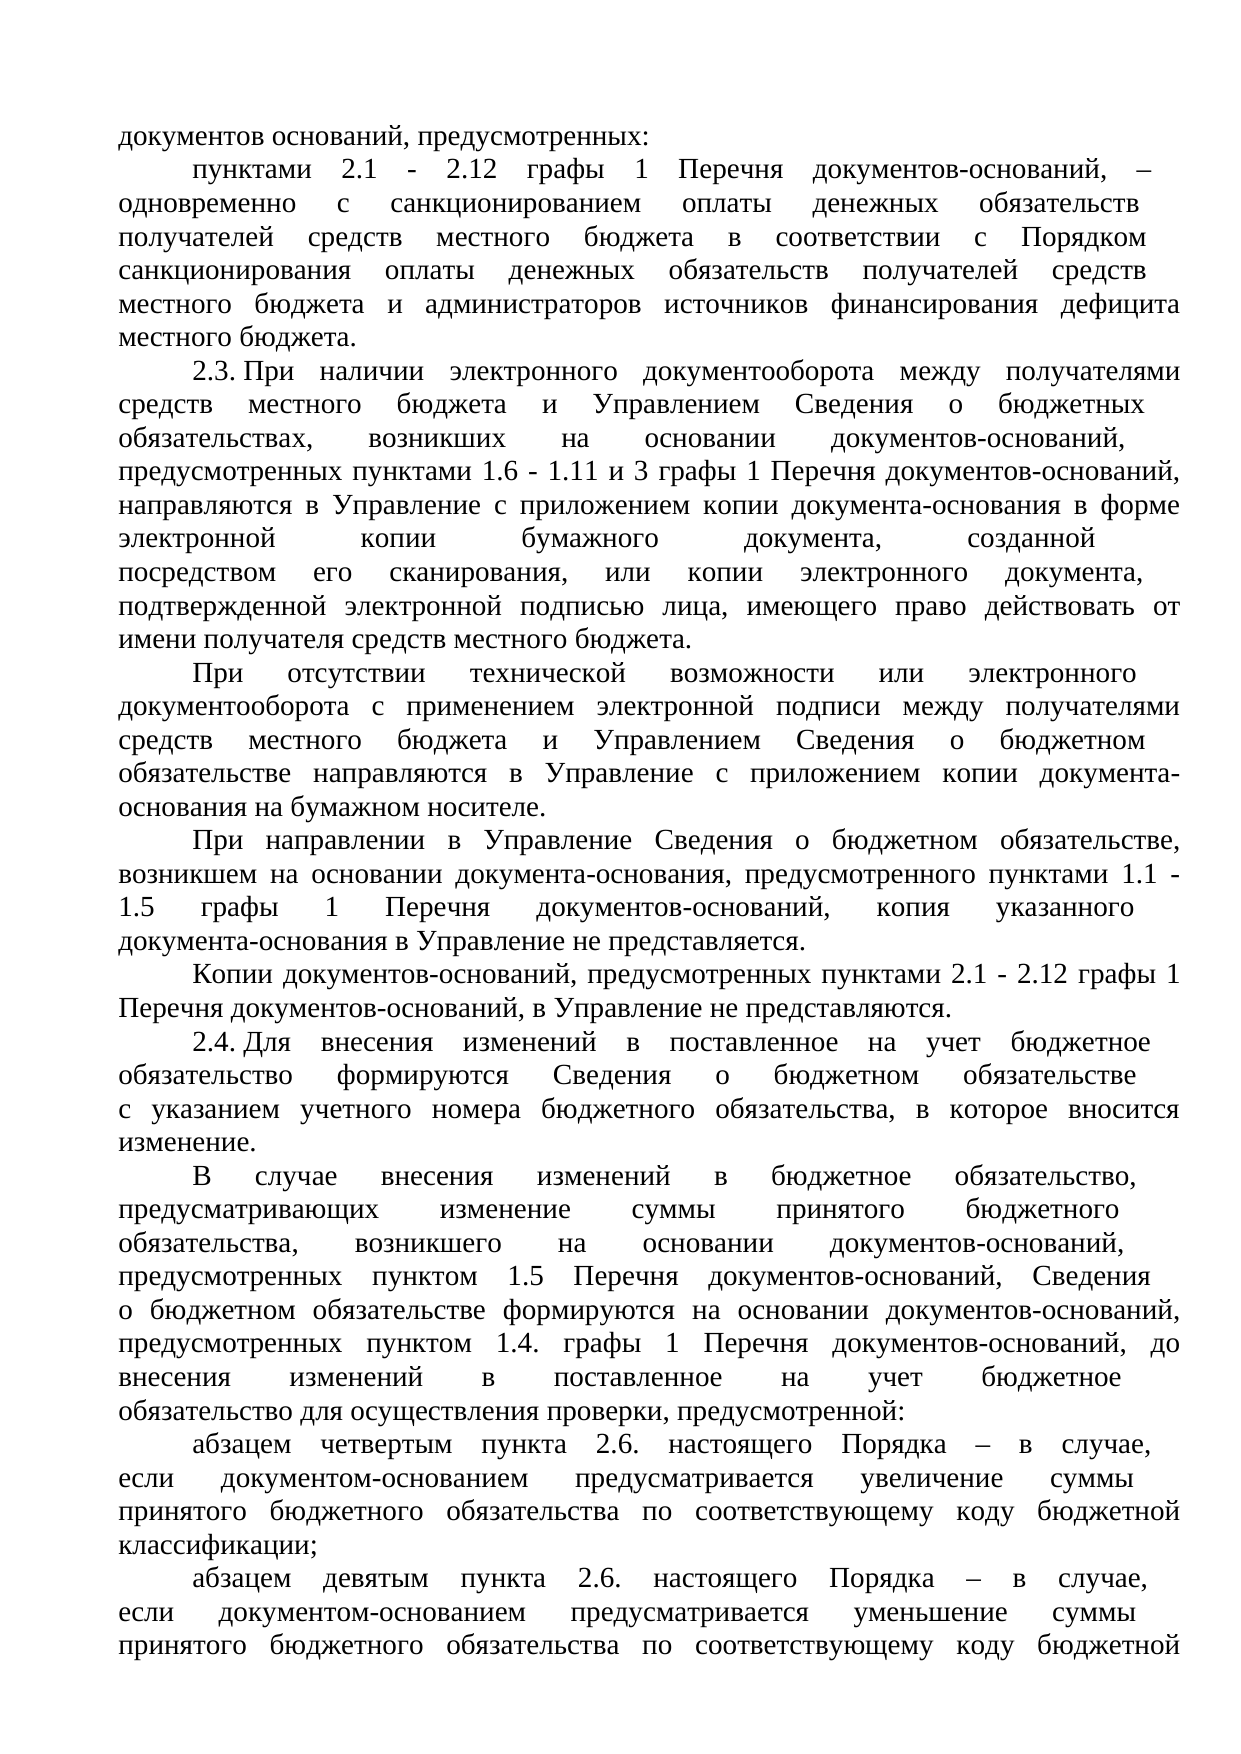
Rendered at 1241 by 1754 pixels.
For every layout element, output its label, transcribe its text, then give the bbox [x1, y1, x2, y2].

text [118, 118, 1181, 152]
text Копии документов-оснований, предусмотренных пунктами 2.1 - 2.12 графы 1 Перечня документов-оснований, в Управление не представляются. [118, 957, 1181, 1024]
text абзацем четвертым пункта 2.6. настоящего Порядка – в случае, если документом-основанием предусматривается увеличение суммы принятого бюджетного обязательства по соответствующему коду бюджетной классификации; [118, 1426, 1181, 1560]
text 2.4. Для внесения изменений в поставленное на учет бюджетное обязательство формируются Сведения о бюджетном обязательстве с указанием учетного номера бюджетного обязательства, в которое вносится изменение. [118, 1024, 1181, 1158]
text 2.3. При наличии электронного документооборота между получателями средств местного бюджета и Управлением Сведения о бюджетных обязательствах, возникших на основании документов-оснований, предусмотренных пунктами 1.6 - 1.11 и 3 графы 1 Перечня документов-оснований, направляются в Управление с приложением копии документа-основания в форме электронной копии бумажного документа, созданной посредством его сканирования, или копии электронного документа, подтвержденной электронной подписью лица, имеющего право действовать от имени получателя средств местного бюджета. [118, 353, 1181, 655]
text При направлении в Управление Сведения о бюджетном обязательстве, возникшем на основании документа-основания, предусмотренного пунктами 1.1 - 1.5 графы 1 Перечня документов-оснований, копия указанного документа-основания в Управление не представляется. [118, 822, 1181, 957]
text При отсутствии технической возможности или электронного документооборота с применением электронной подписи между получателями средств местного бюджета и Управлением Сведения о бюджетном обязательстве направляются в Управление с приложением копии документа-основания на бумажном носителе. [118, 655, 1181, 822]
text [118, 1560, 1181, 1661]
text В случае внесения изменений в бюджетное обязательство, предусматривающих изменение суммы принятого бюджетного обязательства, возникшего на основании документов-оснований, предусмотренных пунктом 1.5 Перечня документов-оснований, Сведения о бюджетном обязательстве формируются на основании документов-оснований, предусмотренных пунктом 1.4. графы 1 Перечня документов-оснований, до внесения изменений в поставленное на учет бюджетное обязательство для осуществления проверки, предусмотренной: [118, 1158, 1181, 1426]
text пунктами 2.1 - 2.12 графы 1 Перечня документов-оснований, – одновременно с санкционированием оплаты денежных обязательств получателей средств местного бюджета в соответствии с Порядком санкционирования оплаты денежных обязательств получателей средств местного бюджета и администраторов источников финансирования дефицита местного бюджета. [118, 152, 1181, 353]
